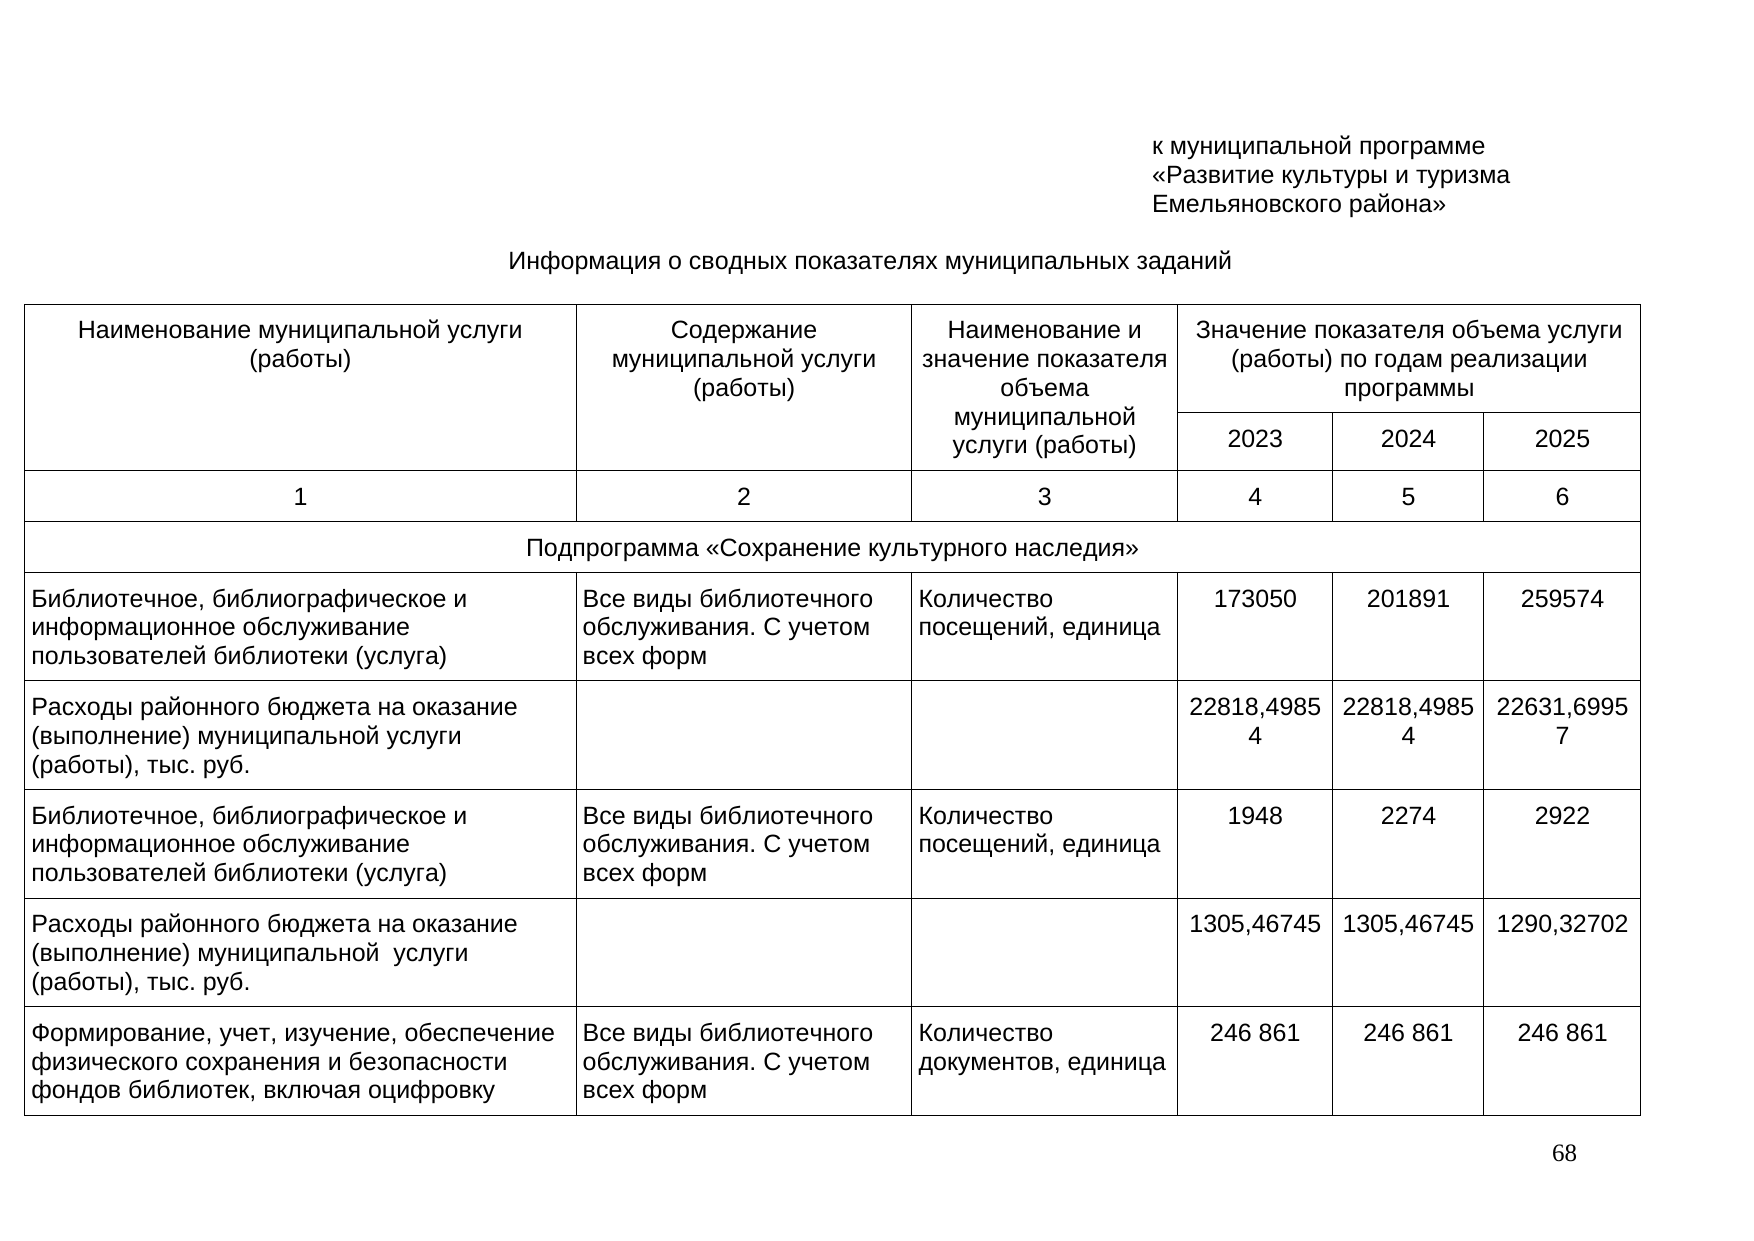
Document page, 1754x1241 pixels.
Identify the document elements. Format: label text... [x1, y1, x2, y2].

table_cell 2274 [1333, 790, 1483, 897]
table_cell 22818,49854 [1333, 681, 1483, 789]
table_cell 22818,49854 [1178, 681, 1332, 789]
table_header Значение показателя объема услуги (работы) по годам реализации программы [1178, 305, 1640, 412]
text Информация о сводных показателях муниципальных заданий [89, 246, 1577, 275]
table_cell Библиотечное, библиографическое и информационное обслуживание пользователей библиотеки (услуга) [25, 573, 576, 680]
table_cell 1948 [1178, 790, 1332, 897]
table_cell Все виды библиотечного обслуживания. С учетом всех форм [577, 573, 911, 680]
table_cell 1290,32702 [1484, 899, 1640, 1006]
table_cell Библиотечное, библиографическое и информационное обслуживание пользователей библиотеки (услуга) [25, 790, 576, 897]
table_cell 246 861 [1178, 1007, 1332, 1114]
table_cell 22631,69957 [1484, 681, 1640, 789]
table_cell Количество посещений, единица [912, 573, 1177, 680]
table_cell 173050 [1178, 573, 1332, 680]
table_cell [577, 681, 911, 789]
table_cell 2023 [1178, 413, 1332, 470]
table_cell 4 [1178, 471, 1332, 521]
table_cell 201891 [1333, 573, 1483, 680]
table_cell [912, 681, 1177, 789]
table_cell [912, 899, 1177, 1006]
table_cell 1305,46745 [1178, 899, 1332, 1006]
table_cell Количество посещений, единица [912, 790, 1177, 897]
table_cell 246 861 [1333, 1007, 1483, 1114]
table_cell 246 861 [1484, 1007, 1640, 1114]
table_cell 2 [577, 471, 911, 521]
table_cell [577, 899, 911, 1006]
table_cell 6 [1484, 471, 1640, 521]
table_cell 2024 [1333, 413, 1483, 470]
table_cell 5 [1333, 471, 1483, 521]
table_header Наименование муниципальной услуги (работы) [25, 305, 576, 470]
table_cell 1305,46745 [1333, 899, 1483, 1006]
table_cell 2922 [1484, 790, 1640, 897]
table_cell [25, 1007, 576, 1114]
table_header Наименование и значение показателя объема муниципальной услуги (работы) [912, 305, 1177, 470]
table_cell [577, 1007, 911, 1114]
table_cell Подпрограмма «Сохранение культурного наследия» [25, 522, 1640, 572]
table_cell 259574 [1484, 573, 1640, 680]
table_cell 1 [25, 471, 576, 521]
text к муниципальной программе «Развитие культуры и туризма Емельяновского района» [1152, 131, 1577, 217]
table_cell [912, 1007, 1177, 1114]
table_cell Все виды библиотечного обслуживания. С учетом всех форм [577, 790, 911, 897]
table_cell Расходы районного бюджета на оказание (выполнение) муниципальной услуги (работы), тыс. руб. [25, 681, 576, 789]
table_cell 3 [912, 471, 1177, 521]
table_cell Расходы районного бюджета на оказание (выполнение) муниципальной услуги (работы), тыс. руб. [25, 899, 576, 1006]
table_header Содержание муниципальной услуги (работы) [577, 305, 911, 470]
table_cell 2025 [1484, 413, 1640, 470]
